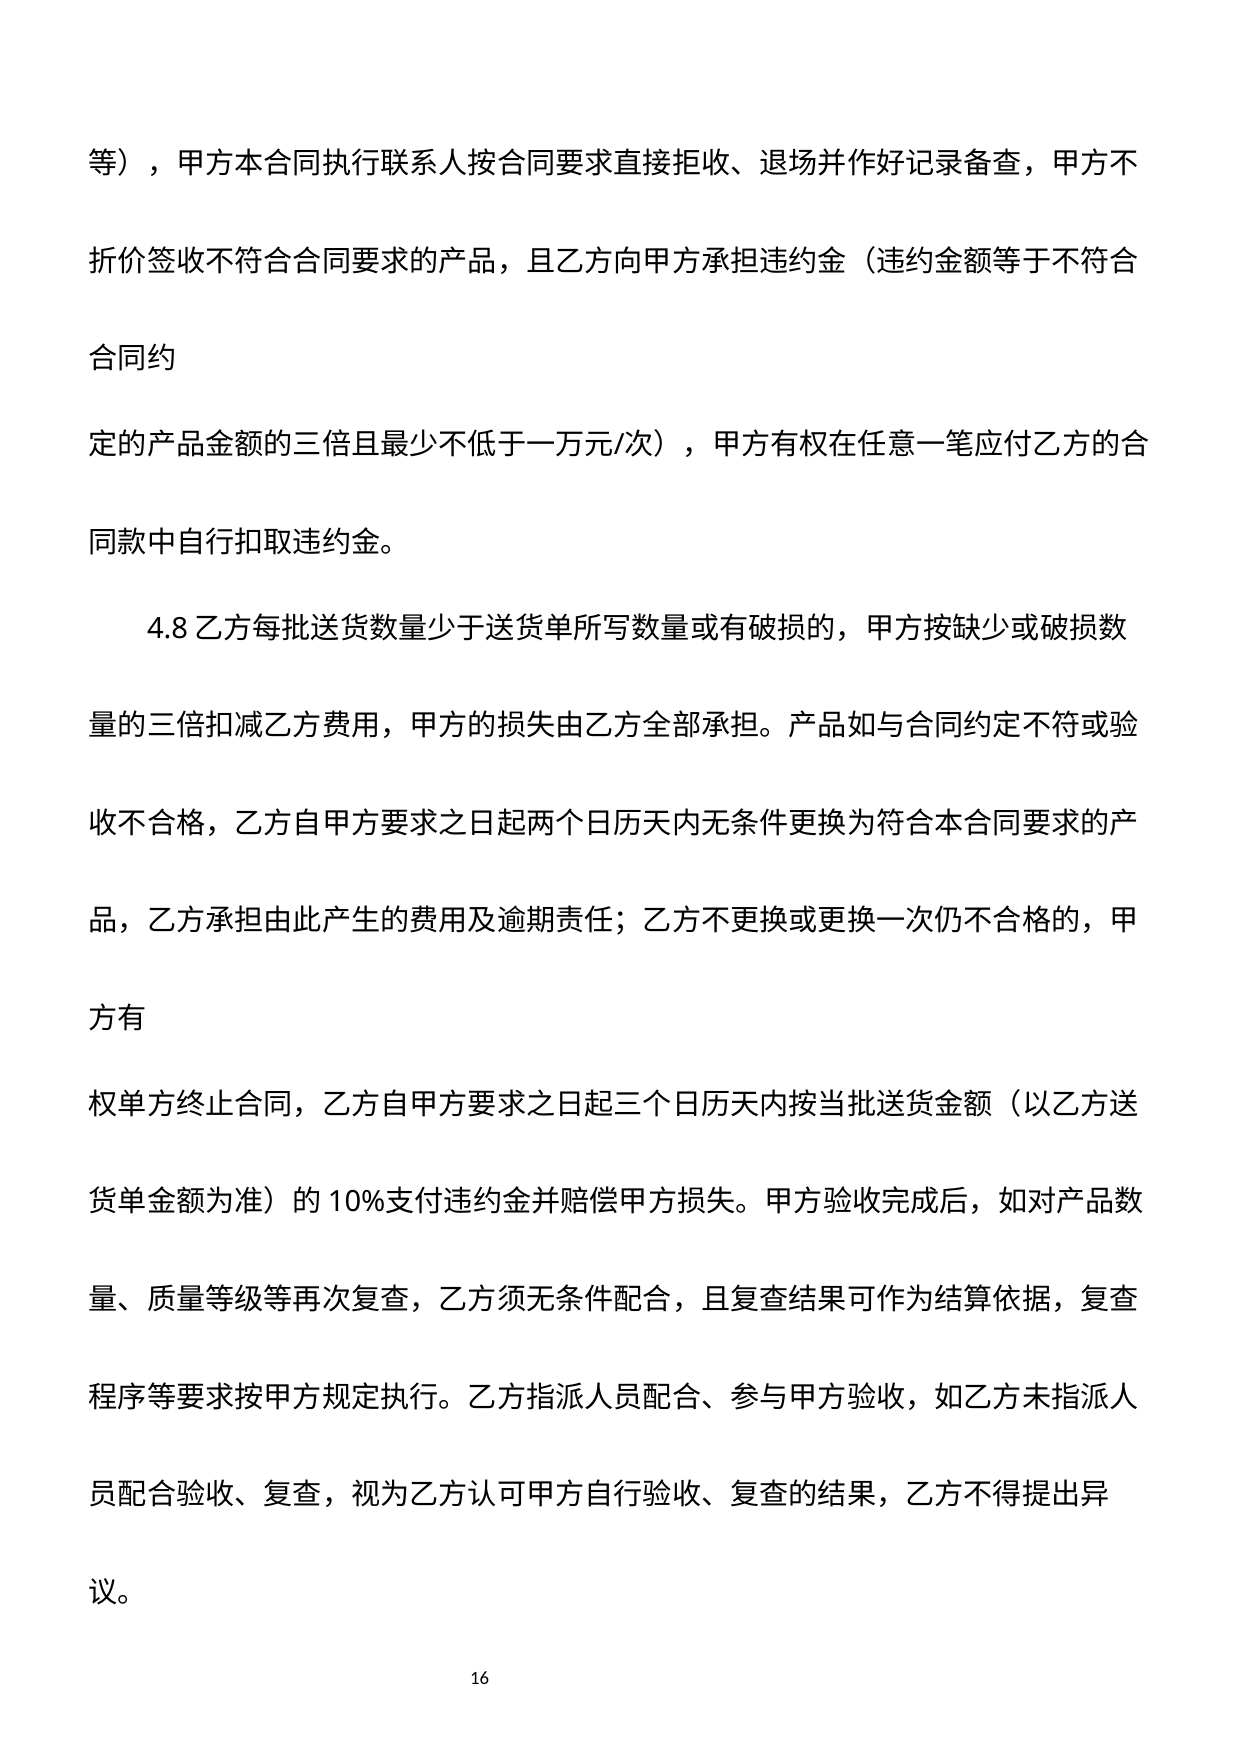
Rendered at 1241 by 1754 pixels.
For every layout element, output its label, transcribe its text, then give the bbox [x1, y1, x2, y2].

list 权单方终止合同，乙方自甲方要求之日起三个日历天内按当批送货金额（以乙方送货单金额为准）的10%支付违约金并赔偿甲方损失。甲方验收完成后，如对产品数量、质量等级等再次复查，乙方须无条件配合，且复查结果可作为结算依据，复查程序等要求按甲方规定执行。乙方指派人员配合、参与甲方验收，如乙方未指派人员配合验收、复查，视为乙方认可甲方自行验收、复查的结果，乙方不得提出异议。 [88, 1069, 1152, 1622]
list 定的产品金额的三倍且最少不低于一万元/次），甲方有权在任意一笔应付乙方的合同款中自行扣取违约金。 [88, 409, 1152, 572]
list 4.8乙方每批送货数量少于送货单所写数量或有破损的，甲方按缺少或破损数量的三倍扣减乙方费用，甲方的损失由乙方全部承担。产品如与合同约定不符或验收不合格，乙方自甲方要求之日起两个日历天内无条件更换为符合本合同要求的产品，乙方承担由此产生的费用及逾期责任；乙方不更换或更换一次仍不合格的，甲方有 [88, 593, 1152, 1048]
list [88, 128, 1152, 388]
